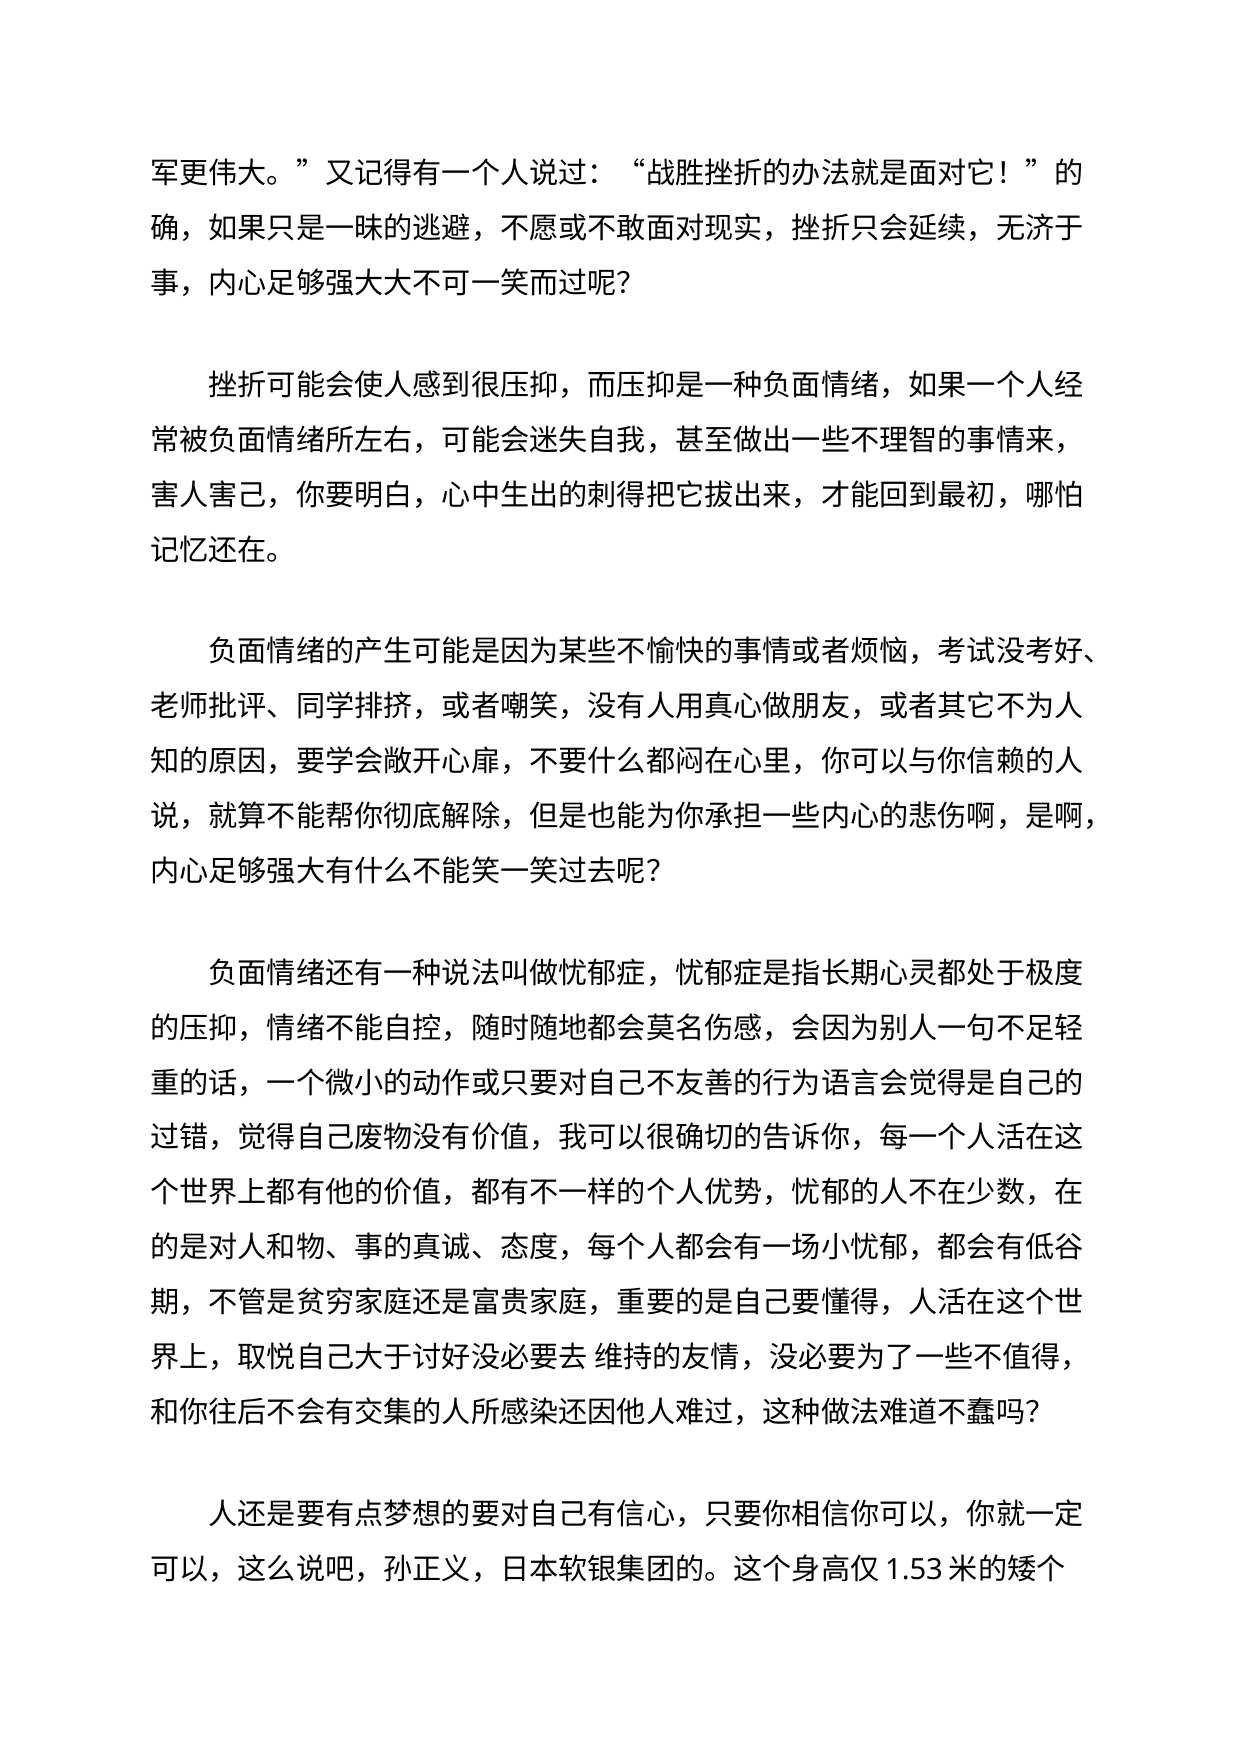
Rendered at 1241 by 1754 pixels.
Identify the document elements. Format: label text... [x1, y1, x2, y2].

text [150, 1490, 1090, 1588]
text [150, 150, 1090, 302]
text 挫折可能会使人感到很压抑，而压抑是一种负面情绪，如果一个人经常被负面情绪所左右，可能会迷失自我，甚至做出一些不理智的事情来，害人害己，你要明白，心中生出的刺得把它拔出来，才能回到最初，哪怕记忆还在。 [150, 362, 1090, 568]
text 负面情绪还有一种说法叫做忧郁症，忧郁症是指长期心灵都处于极度的压抑，情绪不能自控，随时随地都会莫名伤感，会因为别人一句不足轻重的话，一个微小的动作或只要对自己不友善的行为语言会觉得是自己的过错，觉得自己废物没有价值，我可以很确切的告诉你，每一个人活在这个世界上都有他的价值，都有不一样的个人优势，忧郁的人不在少数，在的是对人和物、事的真诚、态度，每个人都会有一场小忧郁，都会有低谷期，不管是贫穷家庭还是富贵家庭，重要的是自己要懂得，人活在这个世界上，取悦自己大于讨好没必要去 维持的友情，没必要为了一些不值得，和你往后不会有交集的人所感染还因他人难过，这种做法难道不蠢吗？ [150, 949, 1090, 1431]
text 负面情绪的产生可能是因为某些不愉快的事情或者烦恼，考试没考好、老师批评、同学排挤，或者嘲笑，没有人用真心做朋友，或者其它不为人知的原因，要学会敞开心扉，不要什么都闷在心里，你可以与你信赖的人说，就算不能帮你彻底解除，但是也能为你承担一些内心的悲伤啊，是啊，内心足够强大有什么不能笑一笑过去呢？ [150, 628, 1090, 890]
